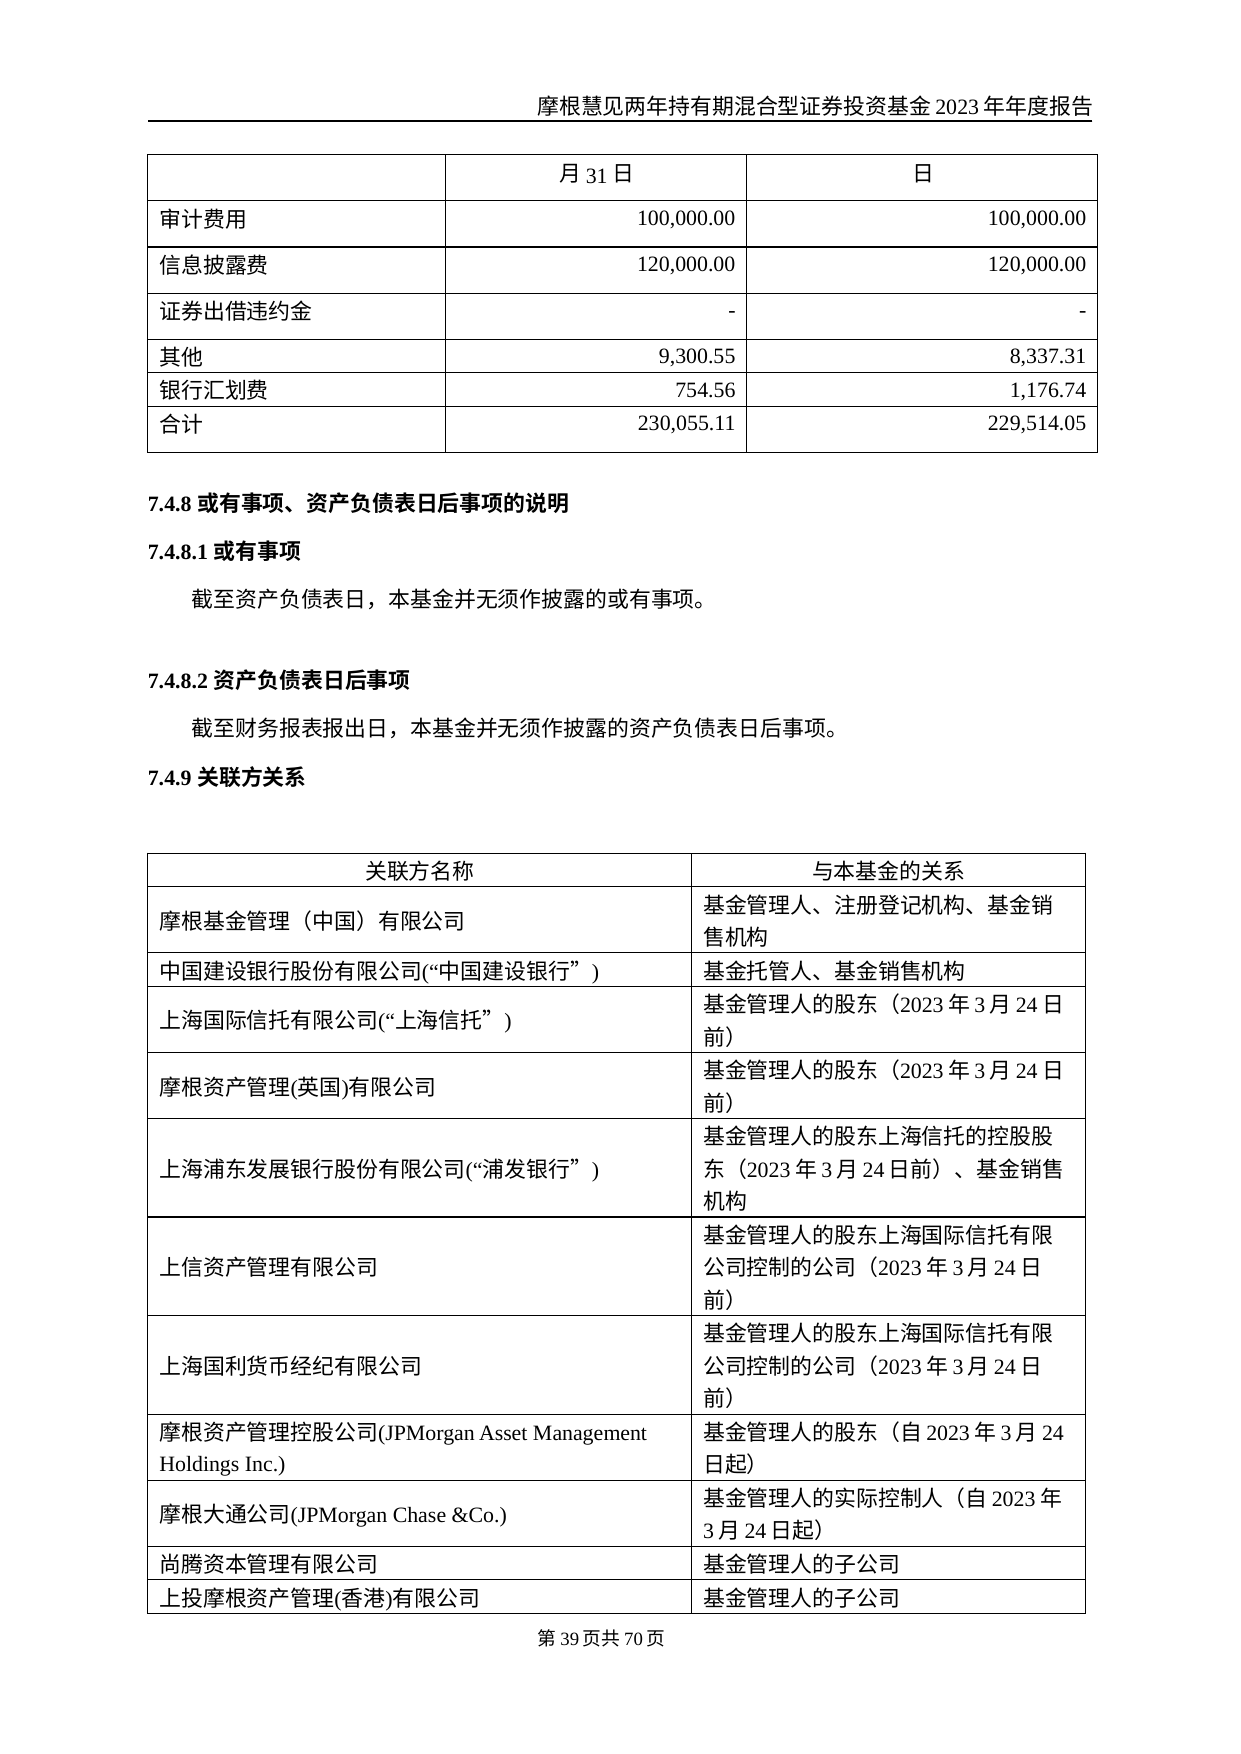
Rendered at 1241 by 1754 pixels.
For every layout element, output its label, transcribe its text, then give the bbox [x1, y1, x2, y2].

table_cell 上投摩根资产管理(香港)有限公司 [148, 1580, 691, 1613]
table_cell 中国建设银行股份有限公司(“中国建设银行”) [148, 953, 691, 986]
table_cell 上海国际信托有限公司(“上海信托”) [148, 987, 691, 1052]
text 7.4.9 关联方关系 [148, 759, 1092, 792]
table_header 与本基金的关系 [692, 854, 1085, 886]
table_cell 银行汇划费 [148, 373, 445, 406]
table_cell 摩根资产管理(英国)有限公司 [148, 1053, 691, 1118]
table_cell 120,000.00 [446, 248, 746, 292]
table_cell 摩根大通公司(JPMorgan Chase &Co.) [148, 1481, 691, 1546]
table_cell 基金管理人的股东上海信托的控股股东（2023年3月24日前）、基金销售机构 [692, 1119, 1085, 1216]
table_cell - [747, 294, 1097, 338]
table_cell 审计费用 [148, 201, 445, 246]
table_cell 其他 [148, 340, 445, 372]
table_header 项目 [148, 155, 445, 200]
table_cell 9,300.55 [446, 340, 746, 372]
table_cell 229,514.05 [747, 407, 1097, 452]
table_cell 摩根基金管理（中国）有限公司 [148, 887, 691, 952]
table_cell 754.56 [446, 373, 746, 406]
text 7.4.8.2 资产负债表日后事项 [148, 663, 1092, 695]
table_cell 上信资产管理有限公司 [148, 1218, 691, 1315]
table_cell 基金管理人的股东（2023年3月24日前） [692, 1053, 1085, 1118]
table_cell 基金管理人的股东（2023年3月24日前） [692, 987, 1085, 1052]
table_cell 信息披露费 [148, 248, 445, 292]
table_cell 上海浦东发展银行股份有限公司(“浦发银行”) [148, 1119, 691, 1216]
table_cell 基金管理人的股东上海国际信托有限公司控制的公司（2023年3月24日前） [692, 1218, 1085, 1315]
table_cell 120,000.00 [747, 248, 1097, 292]
table_cell - [446, 294, 746, 338]
table_cell 基金托管人、基金销售机构 [692, 953, 1085, 986]
table_cell 1,176.74 [747, 373, 1097, 406]
text 7.4.8.1 或有事项 [148, 533, 1092, 566]
text 7.4.8 或有事项、资产负债表日后事项的说明 [148, 485, 1092, 518]
table_cell 基金管理人的股东（自2023年3月24日起） [692, 1415, 1085, 1479]
table_cell 证券出借违约金 [148, 294, 445, 338]
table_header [747, 155, 1097, 200]
table_cell 基金管理人的子公司 [692, 1547, 1085, 1579]
table_cell 上海国利货币经纪有限公司 [148, 1316, 691, 1413]
text 截至资产负债表日，本基金并无须作披露的或有事项。 [148, 582, 1092, 614]
table_cell 摩根资产管理控股公司(JPMorgan Asset Management Holdings Inc.) [148, 1415, 691, 1479]
table_cell 基金管理人的股东上海国际信托有限公司控制的公司（2023年3月24日前） [692, 1316, 1085, 1413]
table_cell 230,055.11 [446, 407, 746, 452]
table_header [446, 155, 746, 200]
table_cell 基金管理人、注册登记机构、基金销售机构 [692, 887, 1085, 952]
table_cell 合计 [148, 407, 445, 452]
table_cell 8,337.31 [747, 340, 1097, 372]
table_cell 100,000.00 [446, 201, 746, 246]
text 截至财务报表报出日，本基金并无须作披露的资产负债表日后事项。 [148, 711, 1092, 743]
table_cell 尚腾资本管理有限公司 [148, 1547, 691, 1579]
table_cell 100,000.00 [747, 201, 1097, 246]
table_cell 基金管理人的实际控制人（自2023年3月24日起） [692, 1481, 1085, 1546]
table_header 关联方名称 [148, 854, 691, 886]
table_cell 基金管理人的子公司 [692, 1580, 1085, 1613]
